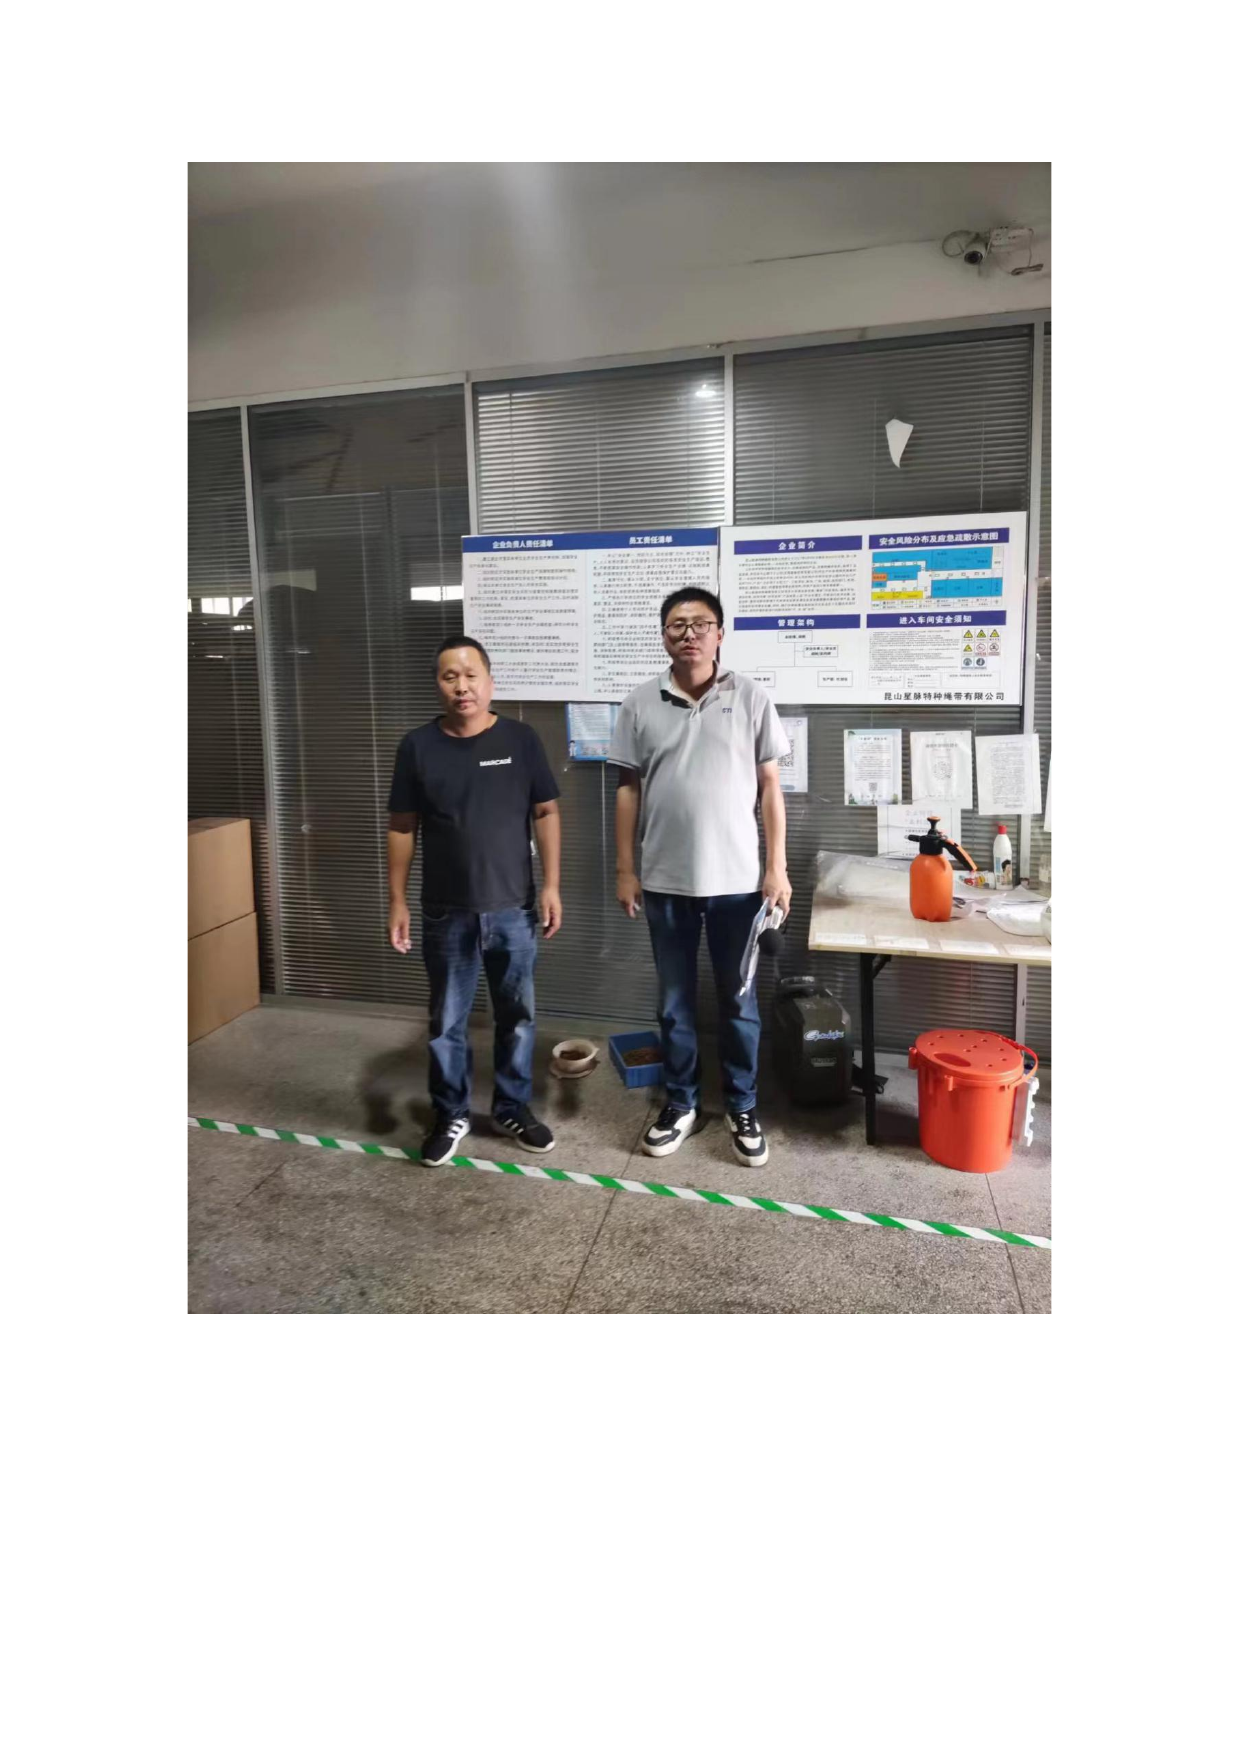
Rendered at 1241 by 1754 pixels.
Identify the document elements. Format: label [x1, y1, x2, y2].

picture [187, 162, 1052, 1314]
